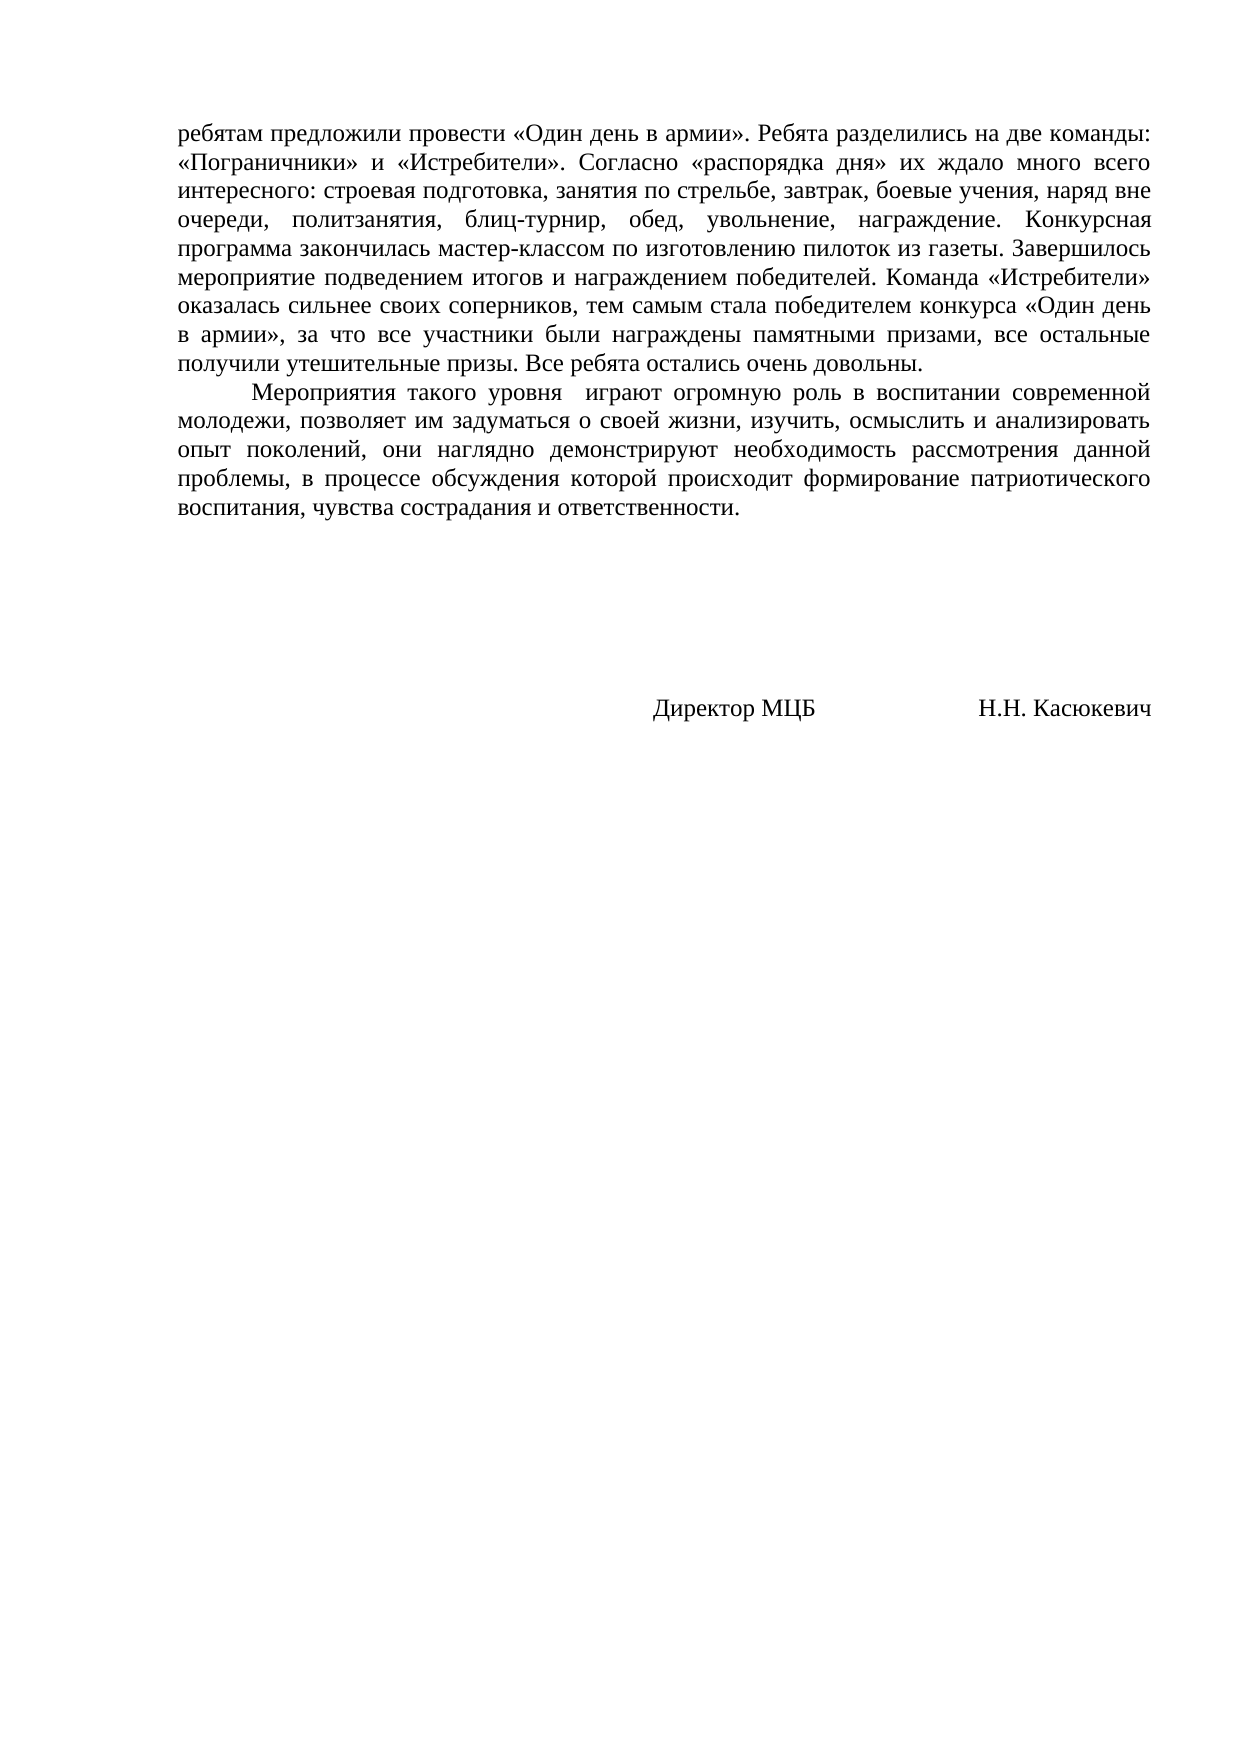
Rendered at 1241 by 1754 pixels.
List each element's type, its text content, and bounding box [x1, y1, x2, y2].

text Директор МЦБ Н.Н. Касюкевич [177, 693, 1152, 722]
text Мероприятия такого уровня играют огромную роль в воспитании современной молодежи, позволяет им задуматься о своей жизни, изучить, осмыслить и анализировать опыт поколений, они наглядно демонстрируют необходимость рассмотрения данной проблемы, в процессе обсуждения которой происходит формирование патриотического воспитания, чувства сострадания и ответственности. [177, 377, 1152, 521]
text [177, 118, 1152, 377]
